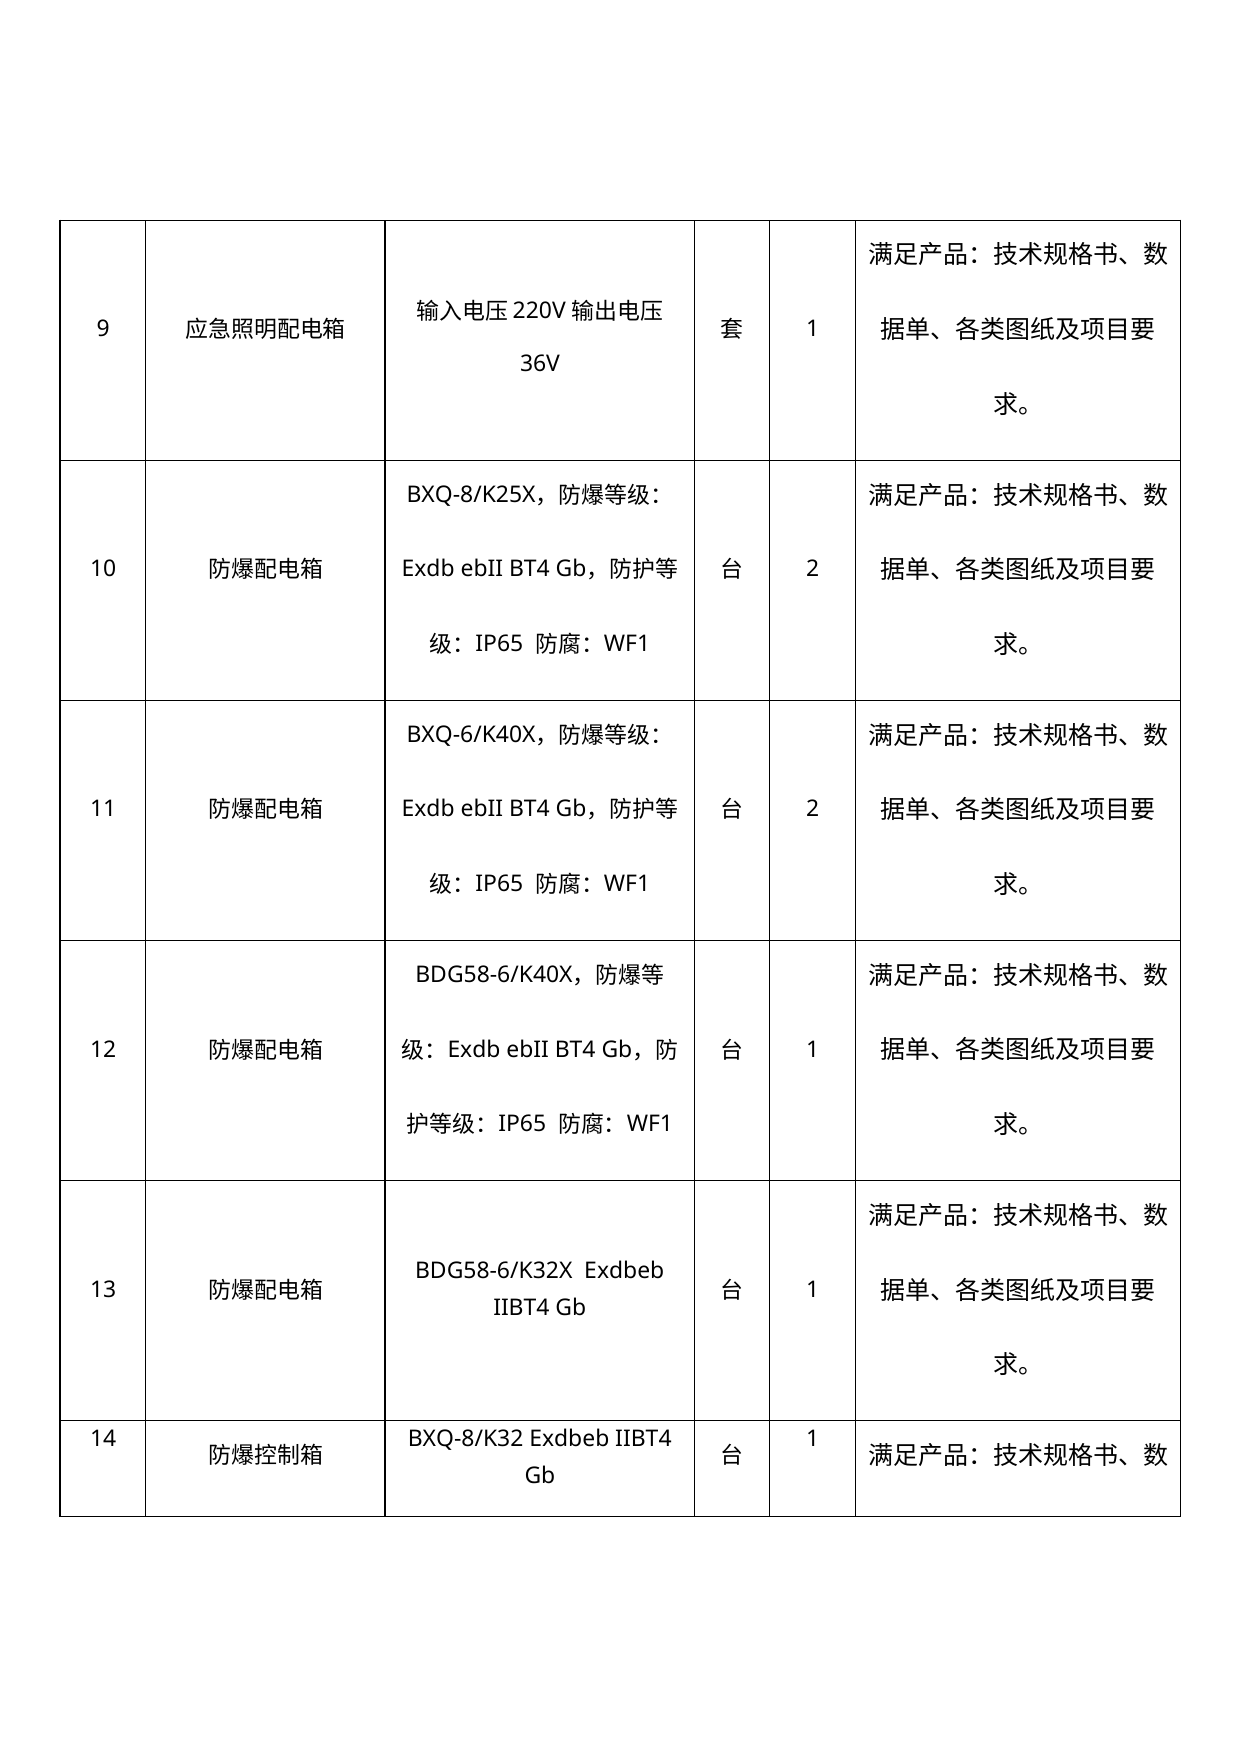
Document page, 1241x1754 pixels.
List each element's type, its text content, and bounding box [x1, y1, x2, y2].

table_cell 防爆配电箱 [146, 461, 384, 700]
table_cell 满足产品：技术规格书、数据单、各类图纸及项目要求。 [856, 701, 1180, 940]
table_cell 1 [770, 221, 855, 460]
table_cell 14 [61, 1421, 145, 1516]
table_cell 12 [61, 941, 145, 1180]
table_cell BXQ-8/K25X，防爆等级：Exdb ebII BT4 Gb，防护等级：IP65 防腐：WF1 [386, 461, 694, 700]
table_cell 9 [61, 221, 145, 460]
table_cell 10 [61, 461, 145, 700]
table_cell BDG58-6/K40X，防爆等级：Exdb ebII BT4 Gb，防护等级：IP65 防腐：WF1 [386, 941, 694, 1180]
table_cell 满足产品：技术规格书、数据单、各类图纸及项目要求。 [856, 941, 1180, 1180]
table_cell 台 [695, 1181, 769, 1420]
table_cell 防爆配电箱 [146, 941, 384, 1180]
table_cell 1 [770, 941, 855, 1180]
table_cell 防爆配电箱 [146, 1181, 384, 1420]
table_cell 台 [695, 941, 769, 1180]
table_cell 2 [770, 461, 855, 700]
table_cell 台 [695, 1421, 769, 1516]
table_cell BXQ-6/K40X，防爆等级：Exdb ebII BT4 Gb，防护等级：IP65 防腐：WF1 [386, 701, 694, 940]
table_cell 套 [695, 221, 769, 460]
table_cell 应急照明配电箱 [146, 221, 384, 460]
table_cell BDG58-6/K32X Exdbeb IIBT4 Gb [386, 1181, 694, 1420]
table_cell 满足产品：技术规格书、数据单、各类图纸及项目要求。 [856, 1181, 1180, 1420]
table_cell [386, 1421, 694, 1516]
table_cell 13 [61, 1181, 145, 1420]
table_cell 台 [695, 701, 769, 940]
table_cell 1 [770, 1181, 855, 1420]
table_cell 输入电压220V 输出电压36V [386, 221, 694, 460]
table_cell 防爆控制箱 [146, 1421, 384, 1516]
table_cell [856, 221, 1180, 460]
table_cell 满足产品：技术规格书、数据单、各类图纸及项目要求。 [856, 461, 1180, 700]
table_cell 2 [770, 701, 855, 940]
table_cell 11 [61, 701, 145, 940]
table_cell 防爆配电箱 [146, 701, 384, 940]
table_cell 台 [695, 461, 769, 700]
table_cell 1 [770, 1421, 855, 1516]
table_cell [856, 1421, 1180, 1516]
